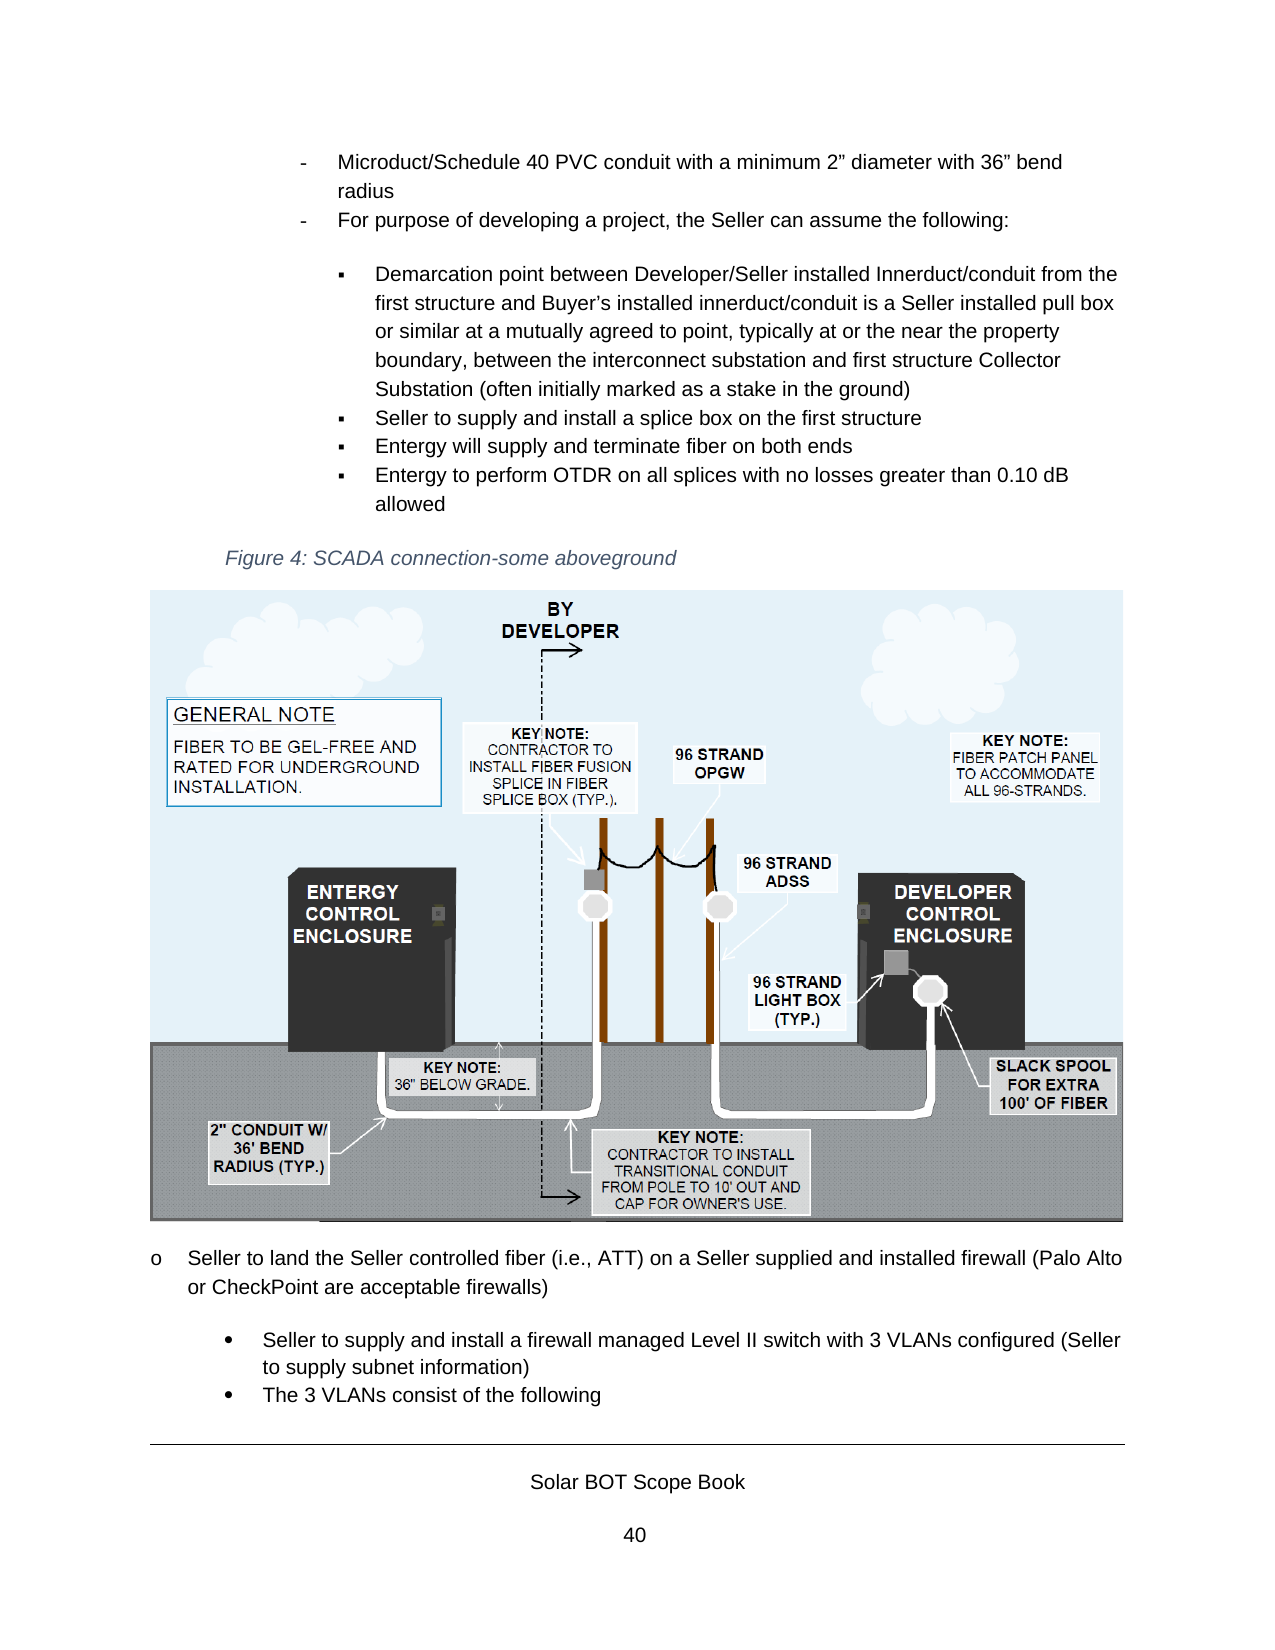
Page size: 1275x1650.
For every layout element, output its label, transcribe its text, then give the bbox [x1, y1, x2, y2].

text Figure 4: SCADA connection-some aboveground [225, 545, 1125, 569]
text Demarcation point between Developer/Seller installed Innerduct/conduit from the first structure and Buyer’s installed innerduct/conduit is a Seller installed pull box or similar at a mutually agreed to point, typically at or the near the property boundary, between the interconnect substation and first structure Collector Substation (often initially marked as a stake in the ground) [337, 262, 1125, 401]
text Entergy to perform OTDR on all splices with no losses greater than 0.10 dB allowed [337, 463, 1125, 516]
text Seller to land the Seller controlled fiber (i.e., ATT) on a Seller supplied and installed firewall (Palo Alto or CheckPoint are acceptable firewalls) [150, 1246, 1125, 1299]
text The 3 VLANs consist of the following [225, 1383, 1125, 1407]
text For purpose of developing a project, the Seller can assume the following: [300, 208, 1125, 232]
text Seller to supply and install a splice box on the first structure [337, 405, 1125, 429]
text Entergy will supply and terminate fiber on both ends [337, 434, 1125, 458]
picture [150, 590, 1124, 1222]
text Seller to supply and install a firewall managed Level II switch with 3 VLANs configured (Seller to supply subnet information) [225, 1328, 1125, 1379]
text Microduct/Schedule 40 PVC conduit with a minimum 2” diameter with 36” bend radius [300, 150, 1125, 203]
